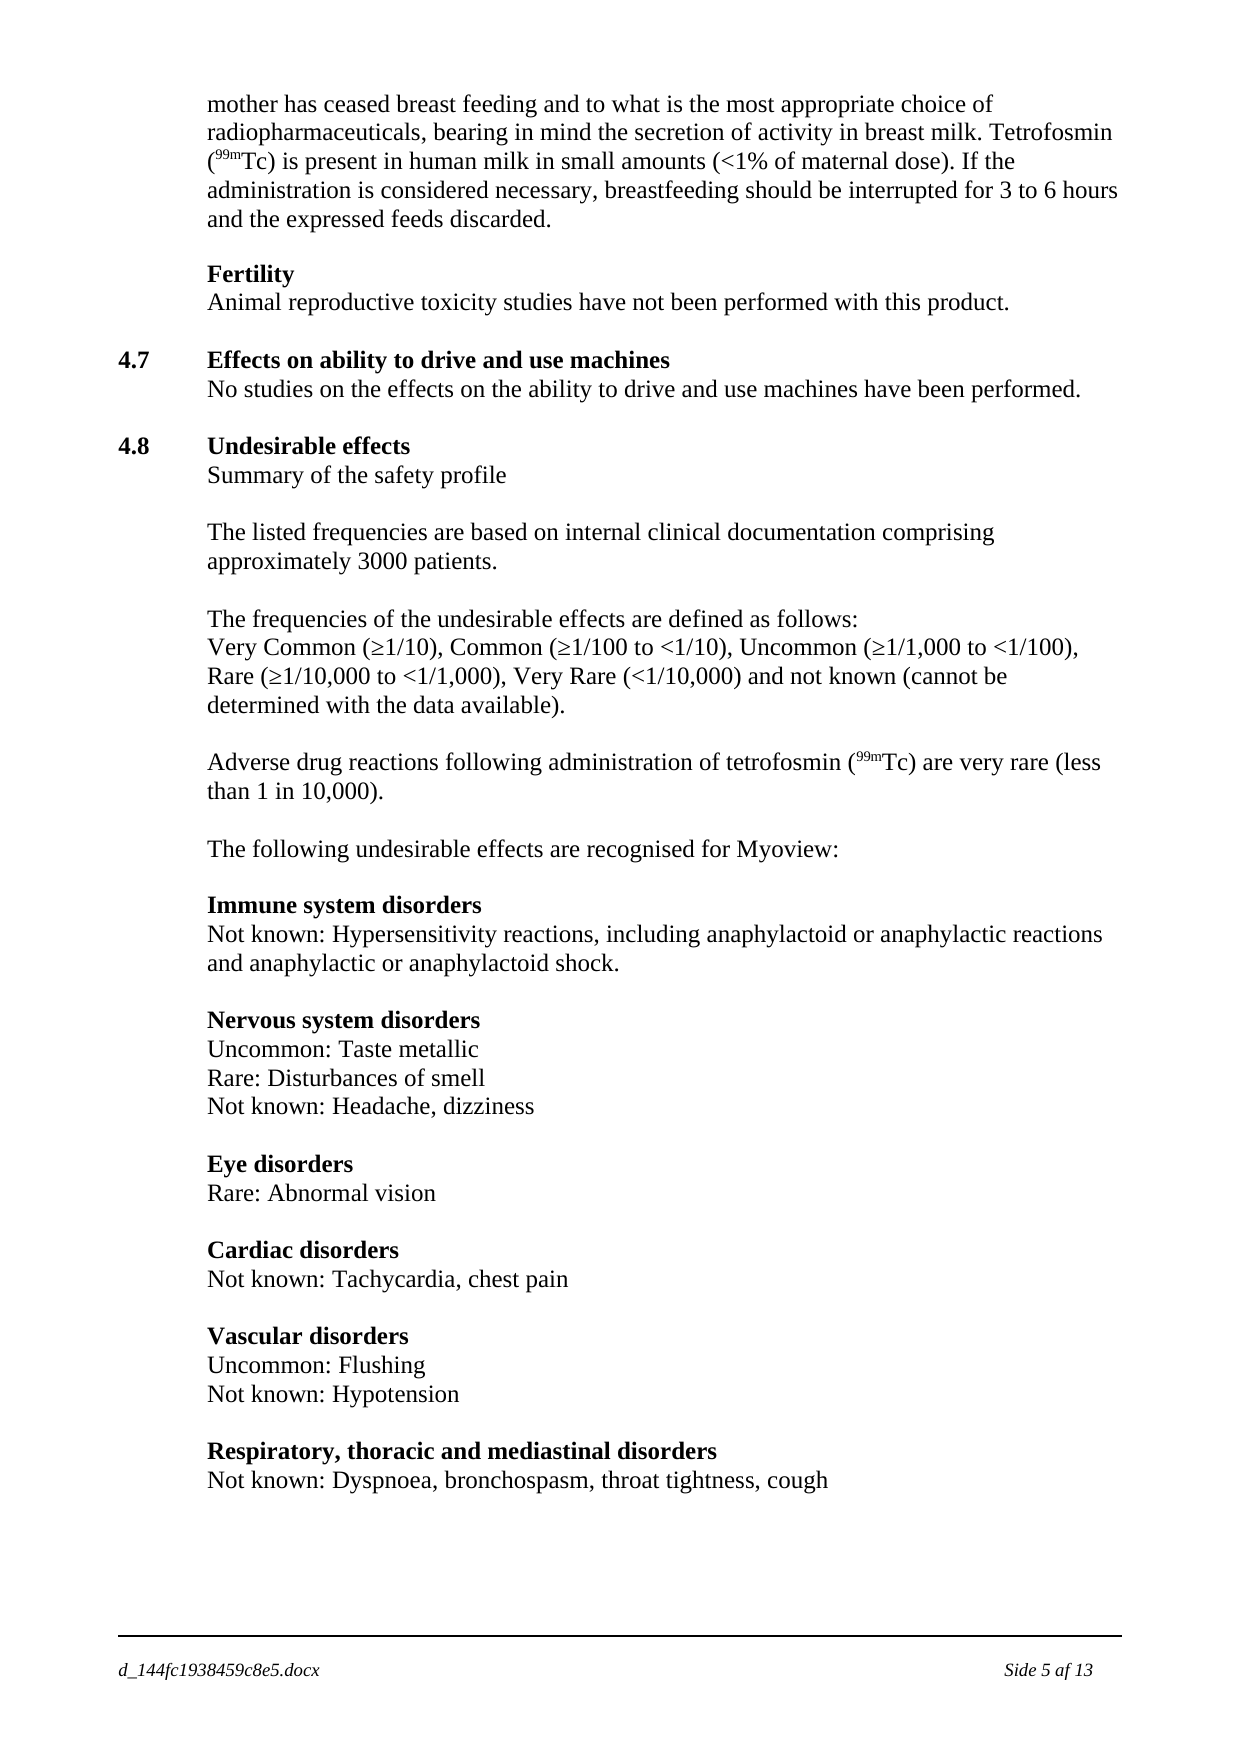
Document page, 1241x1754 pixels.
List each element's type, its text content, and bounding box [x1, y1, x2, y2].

text Summary of the safety profile [207, 460, 1122, 489]
text Rare: Abnormal vision [207, 1178, 1122, 1206]
text 4.8 Undesirable effects [118, 431, 1122, 460]
text Uncommon: Flushing [207, 1350, 1122, 1379]
text Adverse drug reactions following administration of tetrofosmin (99mTc) are very rare (less than 1 in 10,000). [207, 747, 1122, 805]
text The following undesirable effects are recognised for Myoview: [207, 834, 1122, 890]
text Not known: Tachycardia, chest pain [207, 1264, 1122, 1293]
text Animal reproductive toxicity studies have not been performed with this product. [118, 287, 1122, 316]
text Very Common (≥1/10), Common (≥1/100 to <1/10), Uncommon (≥1/1,000 to <1/100), Rare (≥1/10,000 to <1/1,000), Very Rare (<1/10,000) and not known (cannot be determined with the data available). [207, 632, 1122, 719]
text Cardiac disorders [207, 1235, 1122, 1264]
text Immune system disorders Not known: Hypersensitivity reactions, including anaphylactoid or anaphylactic reactions and anaphylactic or anaphylactoid shock. [207, 890, 1122, 976]
text No studies on the effects on the ability to drive and use machines have been performed. [207, 374, 1122, 402]
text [118, 89, 1122, 232]
text 4.7 Effects on ability to drive and use machines [118, 345, 1122, 374]
text Not known: Headache, dizziness [207, 1091, 1122, 1120]
text The listed frequencies are based on internal clinical documentation comprising approximately 3000 patients. [207, 517, 1122, 575]
text The frequencies of the undesirable effects are defined as follows: [207, 604, 1122, 632]
text Not known: Hypotension [207, 1379, 1122, 1408]
text Not known: Dyspnoea, bronchospasm, throat tightness, cough [207, 1465, 1122, 1494]
text Uncommon: Taste metallic [207, 1034, 1122, 1063]
text Fertility [118, 259, 1122, 287]
text Rare: Disturbances of smell [207, 1063, 1122, 1091]
text Vascular disorders [207, 1321, 1122, 1350]
text Eye disorders [207, 1149, 1122, 1178]
text Respiratory, thoracic and mediastinal disorders [207, 1436, 1122, 1465]
text Nervous system disorders [207, 1005, 1122, 1034]
